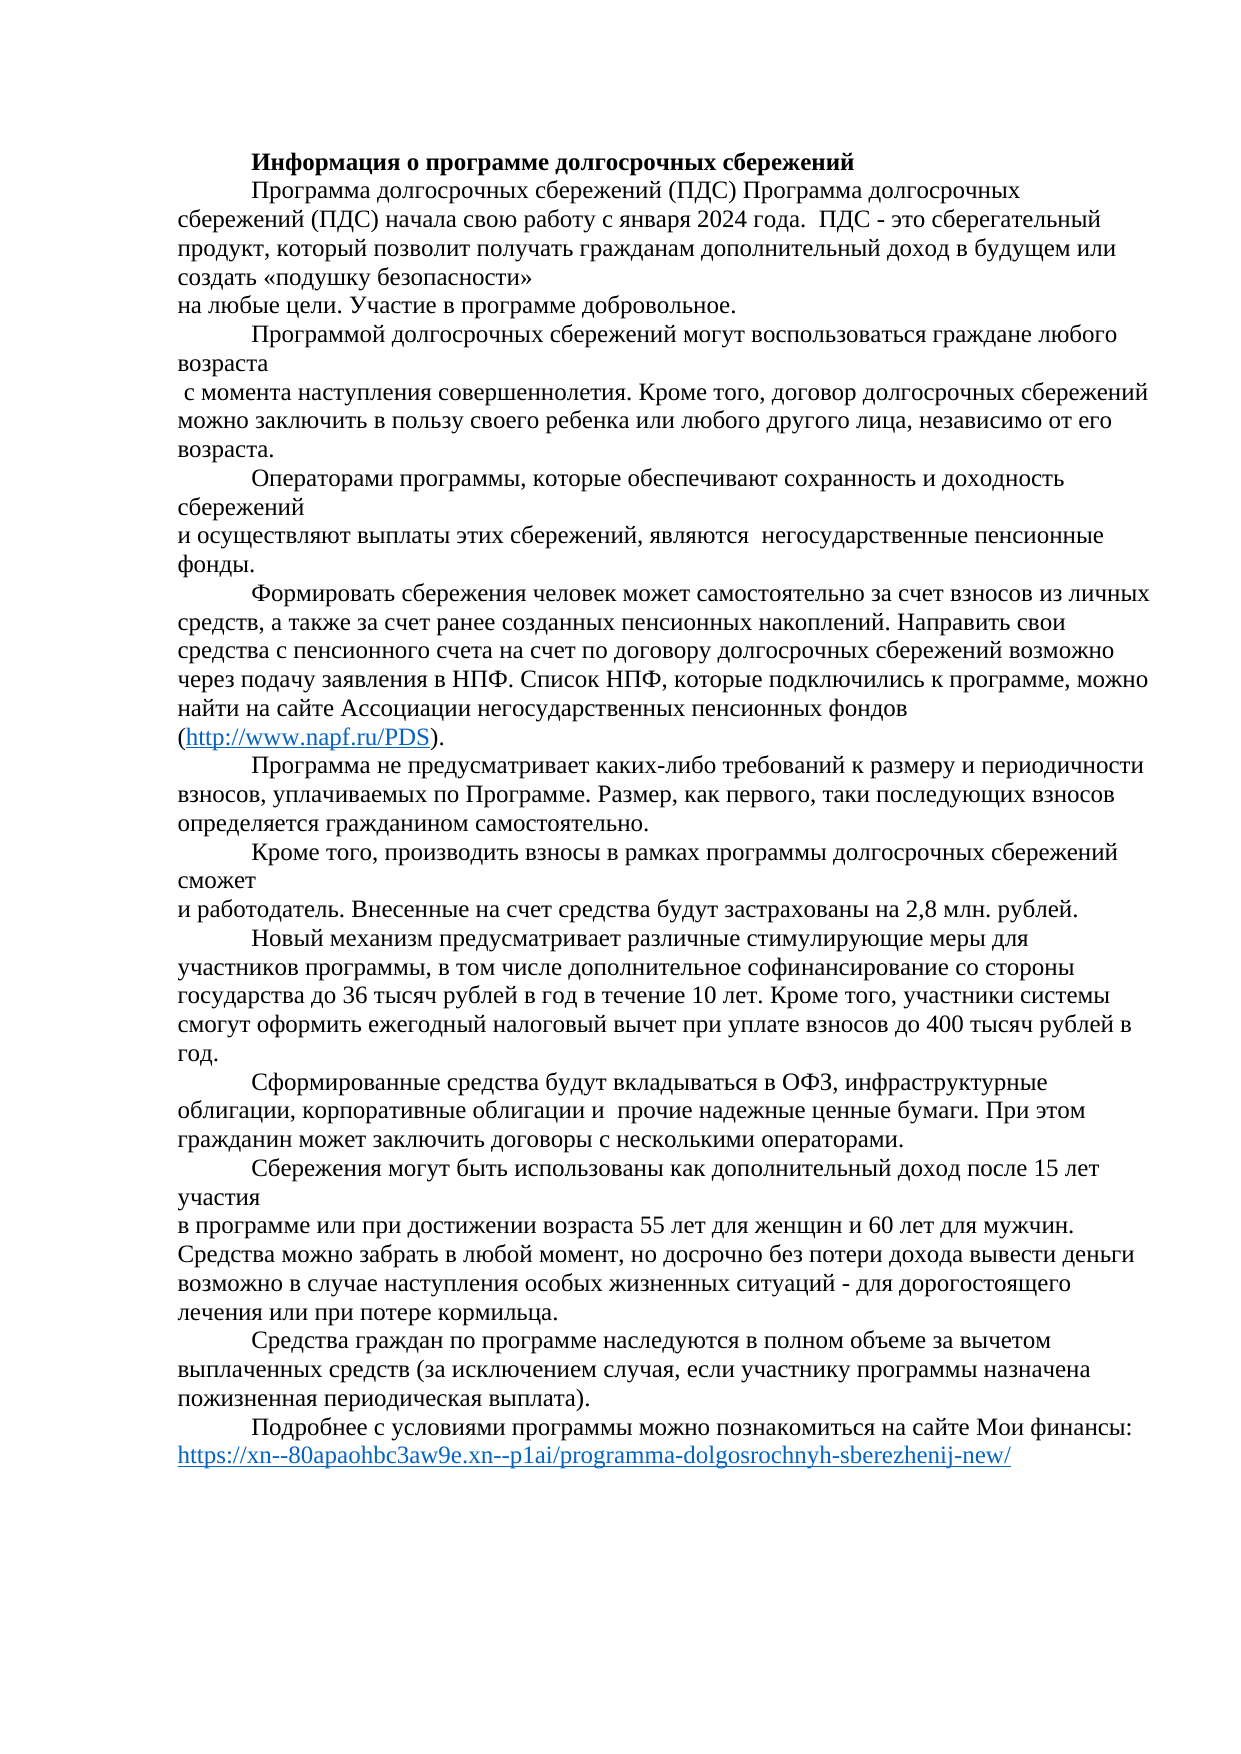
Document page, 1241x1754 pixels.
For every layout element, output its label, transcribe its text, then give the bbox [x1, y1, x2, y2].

text Программа долгосрочных сбережений (ПДС) Программа долгосрочных сбережений (ПДС) начала свою работу с января 2024 года. ПДС - это сберегательный продукт, который позволит получать гражданам дополнительный доход в будущем или создать «подушку безопасности» на любые цели. Участие в программе добровольное. [177, 176, 1152, 319]
text Программа не предусматривает каких-либо требований к размеру и периодичности взносов, уплачиваемых по Программе. Размер, как первого, таки последующих взносов определяется гражданином самостоятельно. [177, 751, 1152, 837]
text Операторами программы, которые обеспечивают сохранность и доходность сбережений и осуществляют выплаты этих сбережений, являются негосударственные пенсионные фонды. [177, 463, 1152, 578]
text Сформированные средства будут вкладываться в ОФЗ, инфраструктурные облигации, корпоративные облигации и прочие надежные ценные бумаги. При этом гражданин может заключить договоры с несколькими операторами. [177, 1067, 1152, 1153]
text Программой долгосрочных сбережений могут воспользоваться граждане любого возраста с момента наступления совершеннолетия. Кроме того, договор долгосрочных сбережений можно заключить в пользу своего ребенка или любого другого лица, независимо от его возраста. [177, 319, 1152, 463]
text Средства граждан по программе наследуются в полном объеме за вычетом выплаченных средств (за исключением случая, если участнику программы назначена пожизненная периодическая выплата). [177, 1326, 1152, 1412]
text Новый механизм предусматривает различные стимулирующие меры для участников программы, в том числе дополнительное софинансирование со стороны государства до 36 тысяч рублей в год в течение 10 лет. Кроме того, участники системы смогут оформить ежегодный налоговый вычет при уплате взносов до 400 тысяч рублей в год. [177, 923, 1152, 1067]
text Сбережения могут быть использованы как дополнительный доход после 15 лет участия в программе или при достижении возраста 55 лет для женщин и 60 лет для мужчин. Средства можно забрать в любой момент, но досрочно без потери дохода вывести деньги возможно в случае наступления особых жизненных ситуаций - для дорогостоящего лечения или при потере кормильца. [177, 1153, 1152, 1326]
text Кроме того, производить взносы в рамках программы долгосрочных сбережений сможет и работодатель. Внесенные на счет средства будут застрахованы на 2,8 млн. рублей. [177, 837, 1152, 923]
text Формировать сбережения человек может самостоятельно за счет взносов из личных средств, а также за счет ранее созданных пенсионных накоплений. Направить свои средства с пенсионного счета на счет по договору долгосрочных сбережений возможно через подачу заявления в НПФ. Список НПФ, которые подключились к программе, можно найти на сайте Ассоциации негосударственных пенсионных фондов (http://www.napf.ru/PDS). [177, 578, 1152, 751]
text Подробнее с условиями программы можно познакомиться на сайте Мои финансы: https://xn--80apaohbc3aw9e.xn--p1ai/programma-dolgosrochnyh-sberezhenij-new/ [177, 1412, 1152, 1469]
text Информация о программе долгосрочных сбережений [177, 147, 1152, 176]
